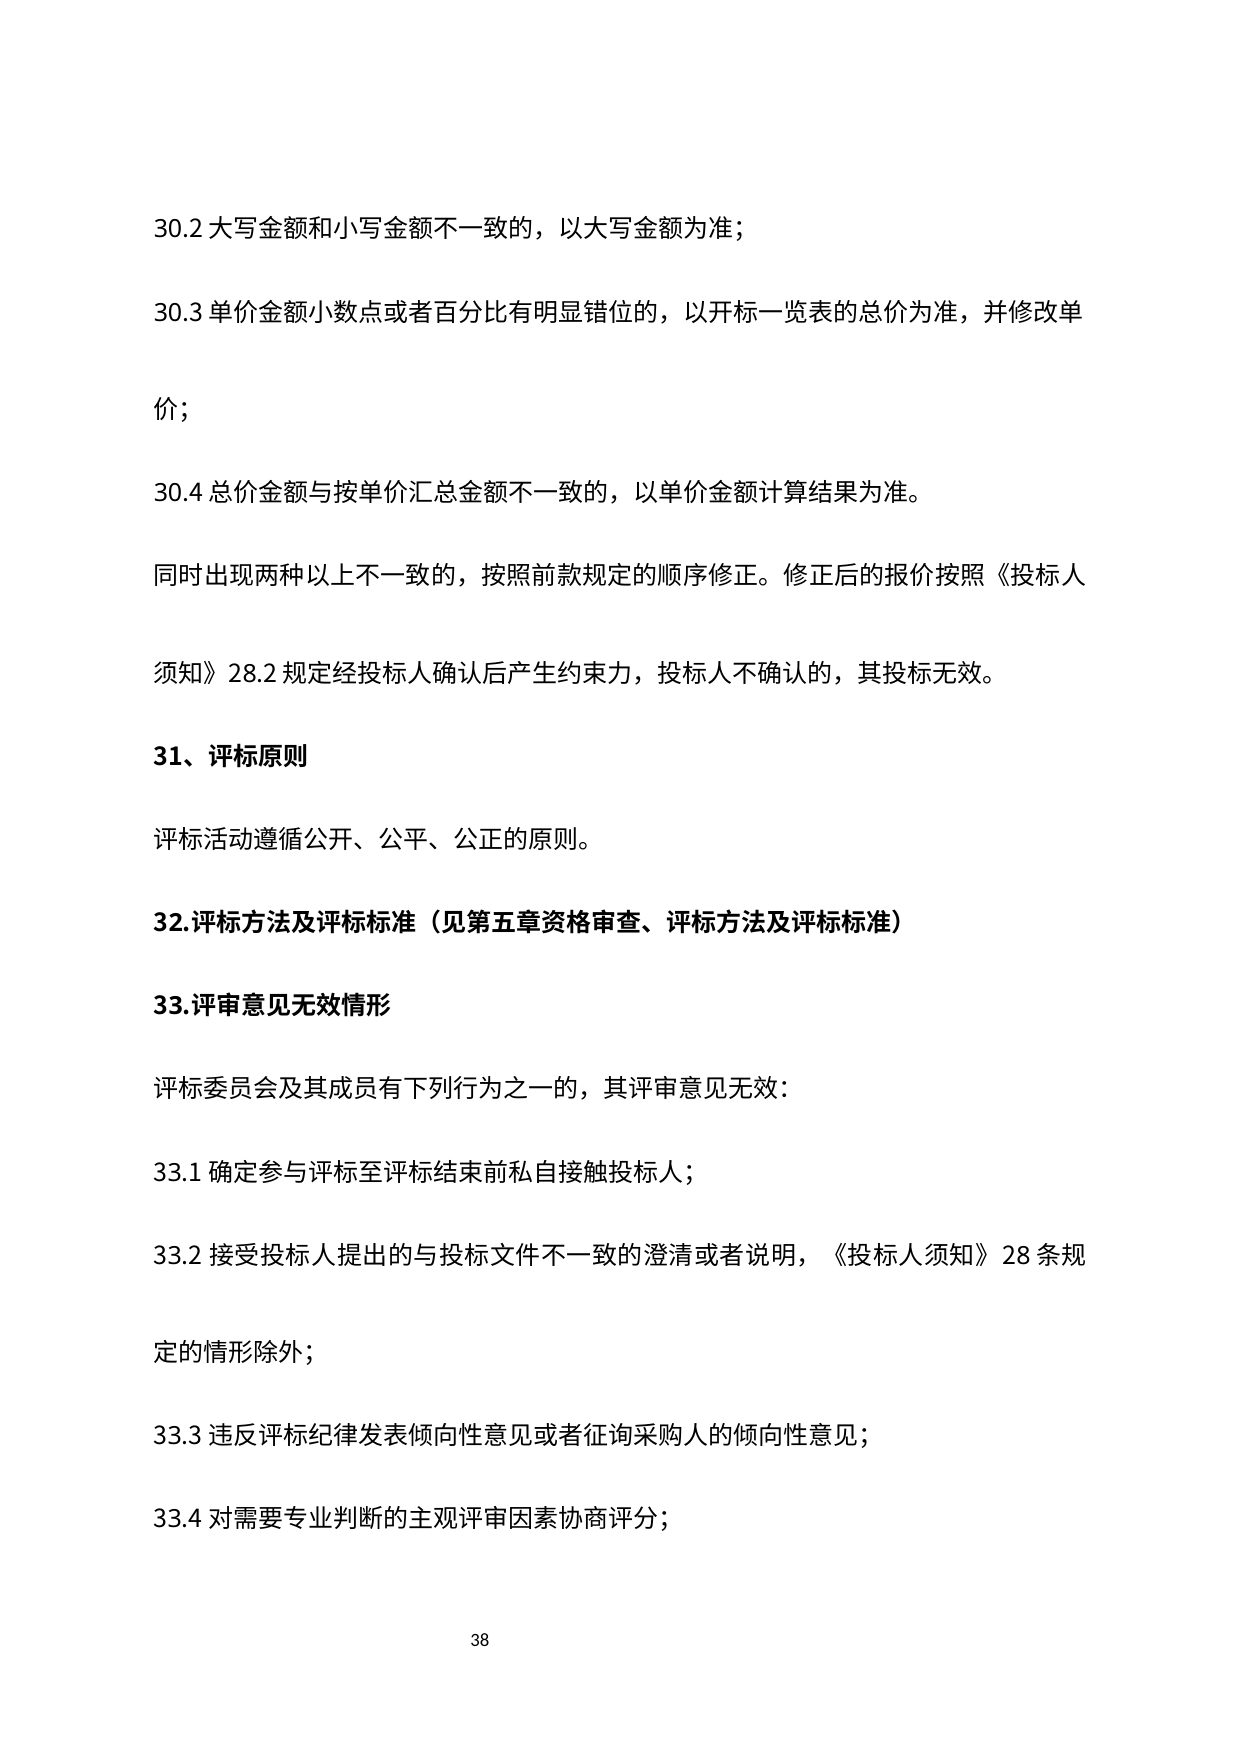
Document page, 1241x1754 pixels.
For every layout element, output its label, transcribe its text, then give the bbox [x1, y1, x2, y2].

text 33.2 接受投标人提出的与投标文件不一致的澄清或者说明，《投标人须知》28条规定的情形除外； [153, 1221, 1087, 1383]
text 评标活动遵循公开、公平、公正的原则。 [153, 805, 1087, 870]
text 33.1 确定参与评标至评标结束前私自接触投标人； [153, 1138, 1087, 1203]
text 30.4 总价金额与按单价汇总金额不一致的，以单价金额计算结果为准。 [153, 458, 1087, 523]
text 33.3 违反评标纪律发表倾向性意见或者征询采购人的倾向性意见； [153, 1401, 1087, 1466]
text 31、评标原则 [153, 722, 1087, 787]
text 33.评审意见无效情形 [153, 971, 1087, 1036]
text 30.2 大写金额和小写金额不一致的，以大写金额为准； [153, 194, 1087, 259]
text 32.评标方法及评标标准（见第五章资格审查、评标方法及评标标准） [153, 888, 1087, 953]
text 30.3 单价金额小数点或者百分比有明显错位的，以开标一览表的总价为准，并修改单价； [153, 278, 1087, 440]
text 评标委员会及其成员有下列行为之一的，其评审意见无效： [153, 1054, 1087, 1119]
text 33.4 对需要专业判断的主观评审因素协商评分； [153, 1484, 1087, 1549]
text 同时出现两种以上不一致的，按照前款规定的顺序修正。修正后的报价按照《投标人须知》28.2规定经投标人确认后产生约束力，投标人不确认的，其投标无效。 [153, 541, 1087, 704]
